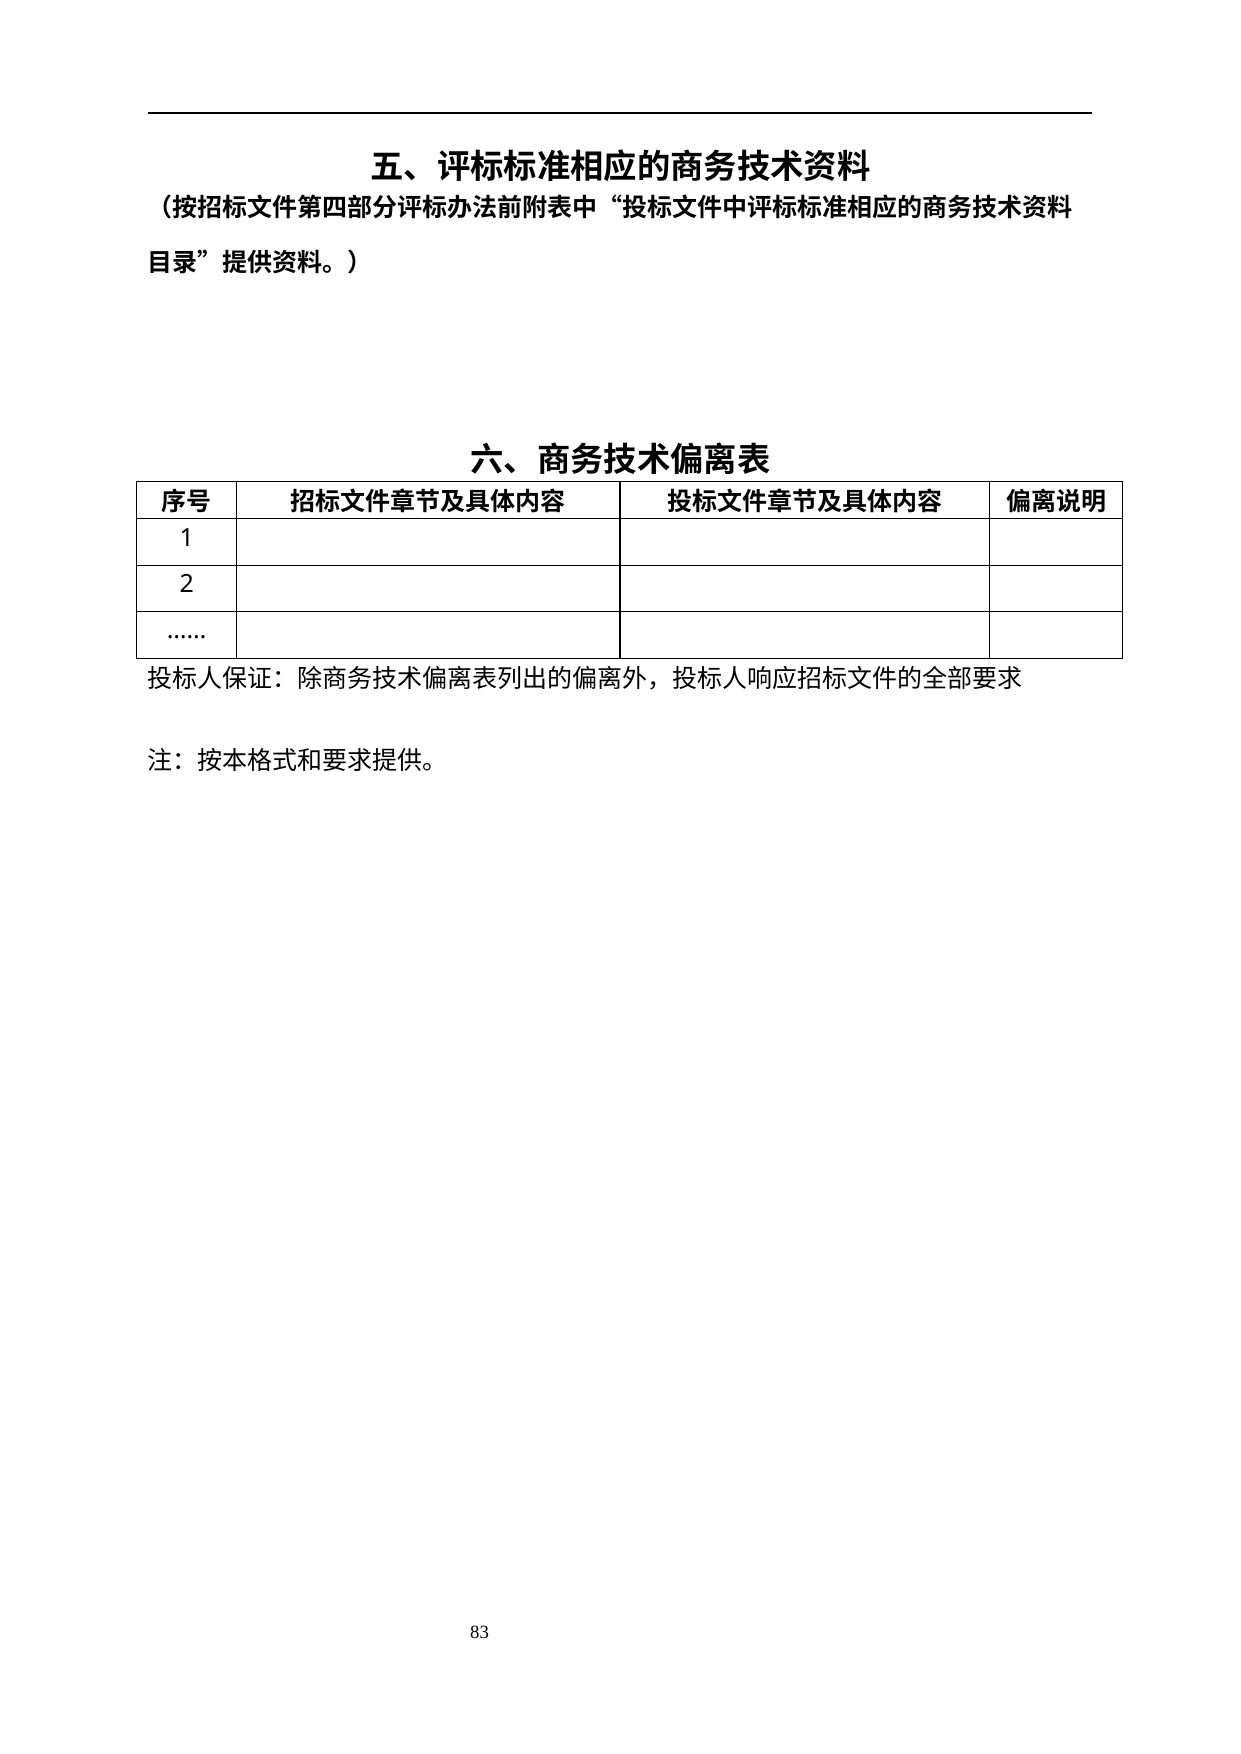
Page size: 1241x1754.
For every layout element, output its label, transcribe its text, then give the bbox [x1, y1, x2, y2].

table_header 偏离说明 [990, 482, 1122, 518]
table_cell …… [137, 612, 236, 657]
table_header 投标文件章节及具体内容 [621, 482, 989, 518]
table_cell [990, 612, 1122, 657]
text 投标人保证：除商务技术偏离表列出的偏离外，投标人响应招标文件的全部要求 [148, 659, 1092, 695]
table_cell [990, 566, 1122, 611]
text 五、评标标准相应的商务技术资料 [148, 139, 1092, 188]
table_cell 2 [137, 566, 236, 611]
table_cell [990, 519, 1122, 564]
table_header 序号 [137, 482, 236, 518]
table_cell [621, 612, 989, 657]
text 注：按本格式和要求提供。 [148, 740, 1049, 776]
table_header 招标文件章节及具体内容 [237, 482, 619, 518]
table_cell 1 [137, 519, 236, 564]
table_cell [237, 566, 619, 611]
table_cell [237, 519, 619, 564]
text 六、商务技术偏离表 [148, 433, 1092, 481]
text （按招标文件第四部分评标办法前附表中“投标文件中评标标准相应的商务技术资料目录”提供资料。） [148, 188, 1092, 278]
table_cell [621, 519, 989, 564]
table_cell [621, 566, 989, 611]
table_cell [237, 612, 619, 657]
